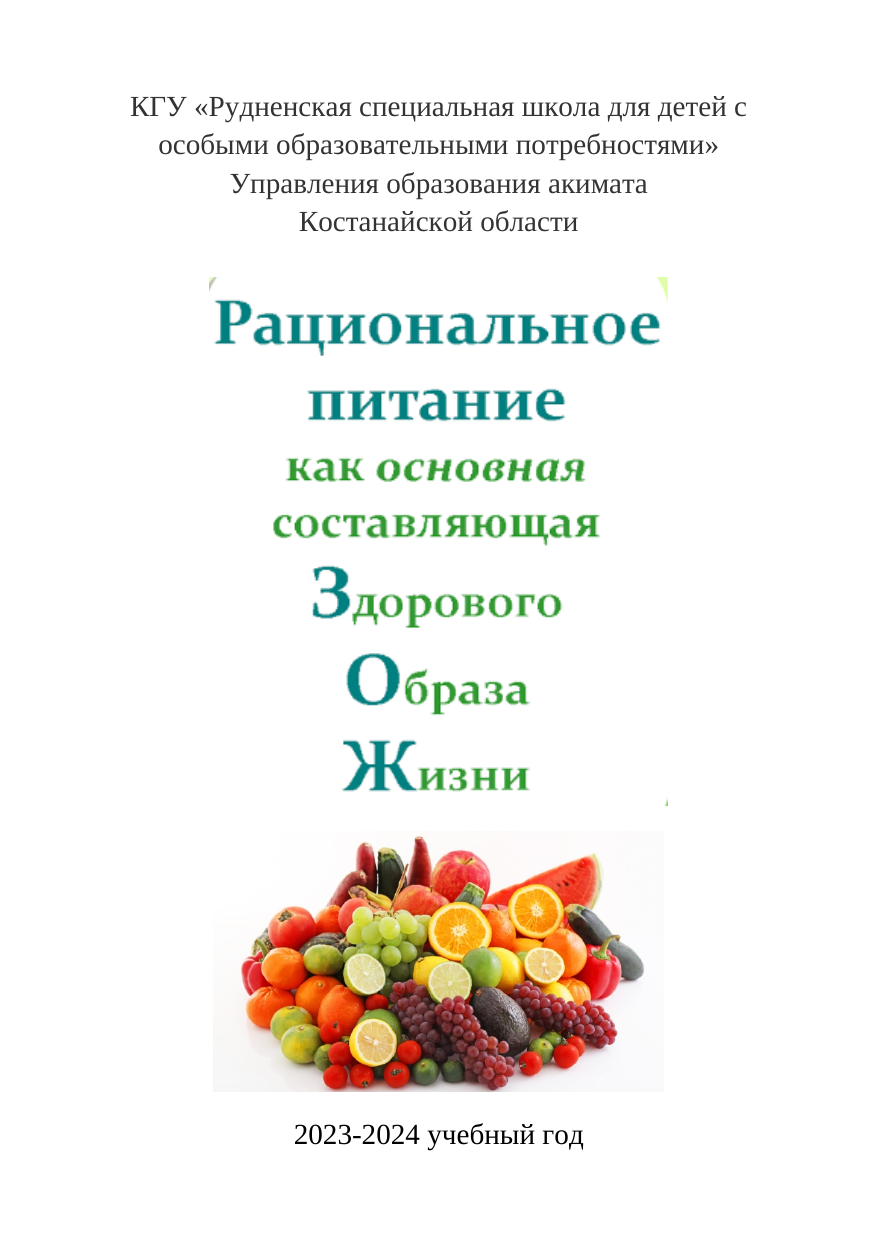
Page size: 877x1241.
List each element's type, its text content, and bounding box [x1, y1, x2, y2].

text Костанайской области [118, 204, 759, 238]
text 2023-2024 учебный год [118, 1117, 759, 1150]
picture [212, 831, 664, 1092]
text КГУ «Рудненская специальная школа для детей с особыми образовательными потребностями» Управления образования акимата [118, 89, 759, 199]
picture [209, 277, 668, 806]
